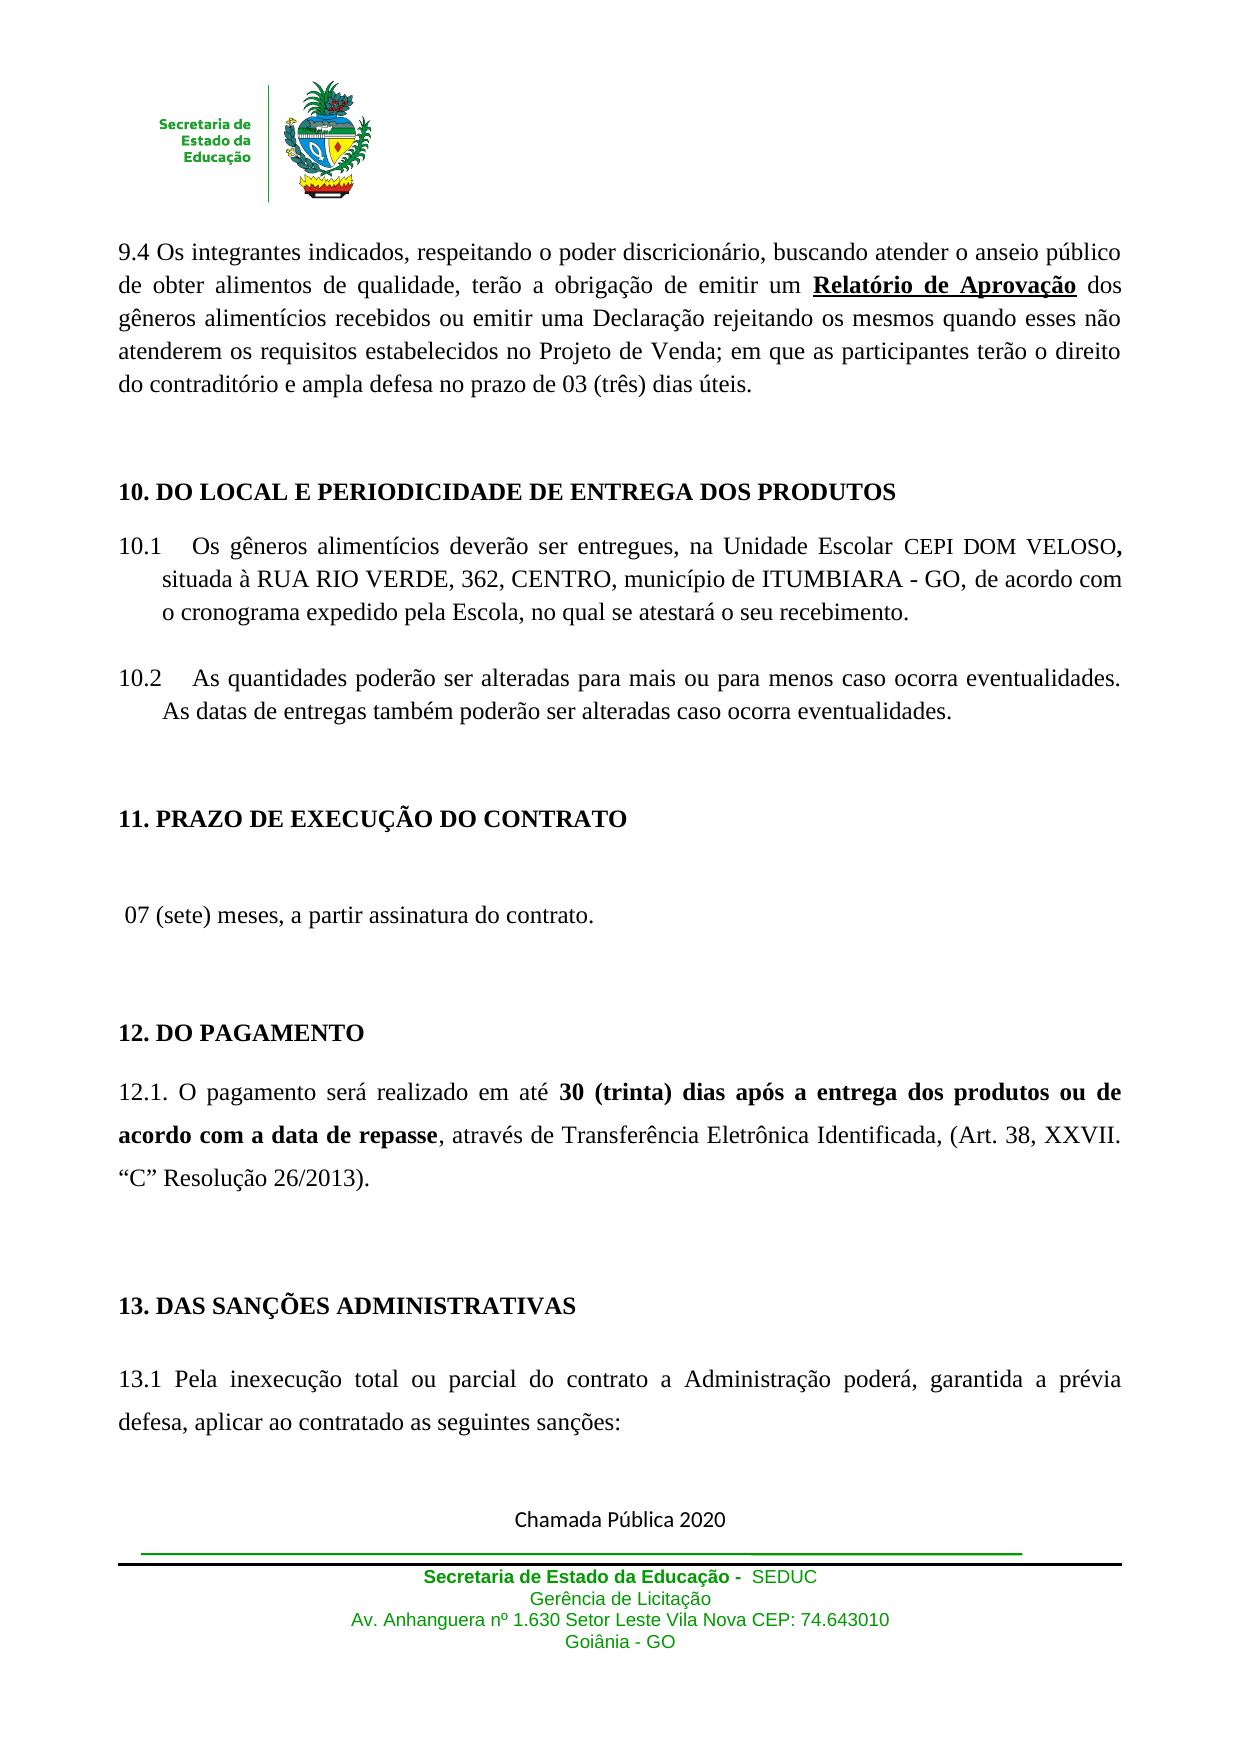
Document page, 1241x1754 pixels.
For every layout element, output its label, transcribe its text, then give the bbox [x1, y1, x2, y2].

text 9.4 Os integrantes indicados, respeitando o poder discricionário, buscando atender o anseio público de obter alimentos de qualidade, terão a obrigação de emitir um Relatório de Aprovação dos gêneros alimentícios recebidos ou emitir uma Declaração rejeitando os mesmos quando esses não atenderem os requisitos estabelecidos no Projeto de Venda; em que as participantes terão o direito do contraditório e ampla defesa no prazo de 03 (três) dias úteis. [118, 237, 1122, 398]
list Os gêneros alimentícios deverão ser entregues, na Unidade Escolar CEPI DOM VELOSO, situada à RUA RIO VERDE, 362, CENTRO, município de ITUMBIARA - GO, de acordo com o cronograma expedido pela Escola, no qual se atestará o seu recebimento. [118, 531, 1122, 626]
text 07 (sete) meses, a partir assinatura do contrato. [118, 901, 1122, 929]
list As quantidades poderão ser alteradas para mais ou para menos caso ocorra eventualidades. As datas de entregas também poderão ser alteradas caso ocorra eventualidades. [118, 663, 1122, 725]
picture [118, 73, 412, 210]
text 13. DAS SANÇÕES ADMINISTRATIVAS [118, 1291, 1122, 1320]
text 11. PRAZO DE EXECUÇÃO DO CONTRATO [118, 804, 1122, 832]
text 10. DO LOCAL E PERIODICIDADE DE ENTREGA DOS PRODUTOS [118, 477, 1118, 506]
text 12. DO PAGAMENTO [118, 1018, 1122, 1047]
text 12.1. O pagamento será realizado em até 30 (trinta) dias após a entrega dos produtos ou de acordo com a data de repasse, através de Transferência Eletrônica Identificada, (Art. 38, XXVII. “C” Resolução 26/2013). [118, 1077, 1122, 1192]
text 13.1 Pela inexecução total ou parcial do contrato a Administração poderá, garantida a prévia defesa, aplicar ao contratado as seguintes sanções: [118, 1364, 1122, 1436]
